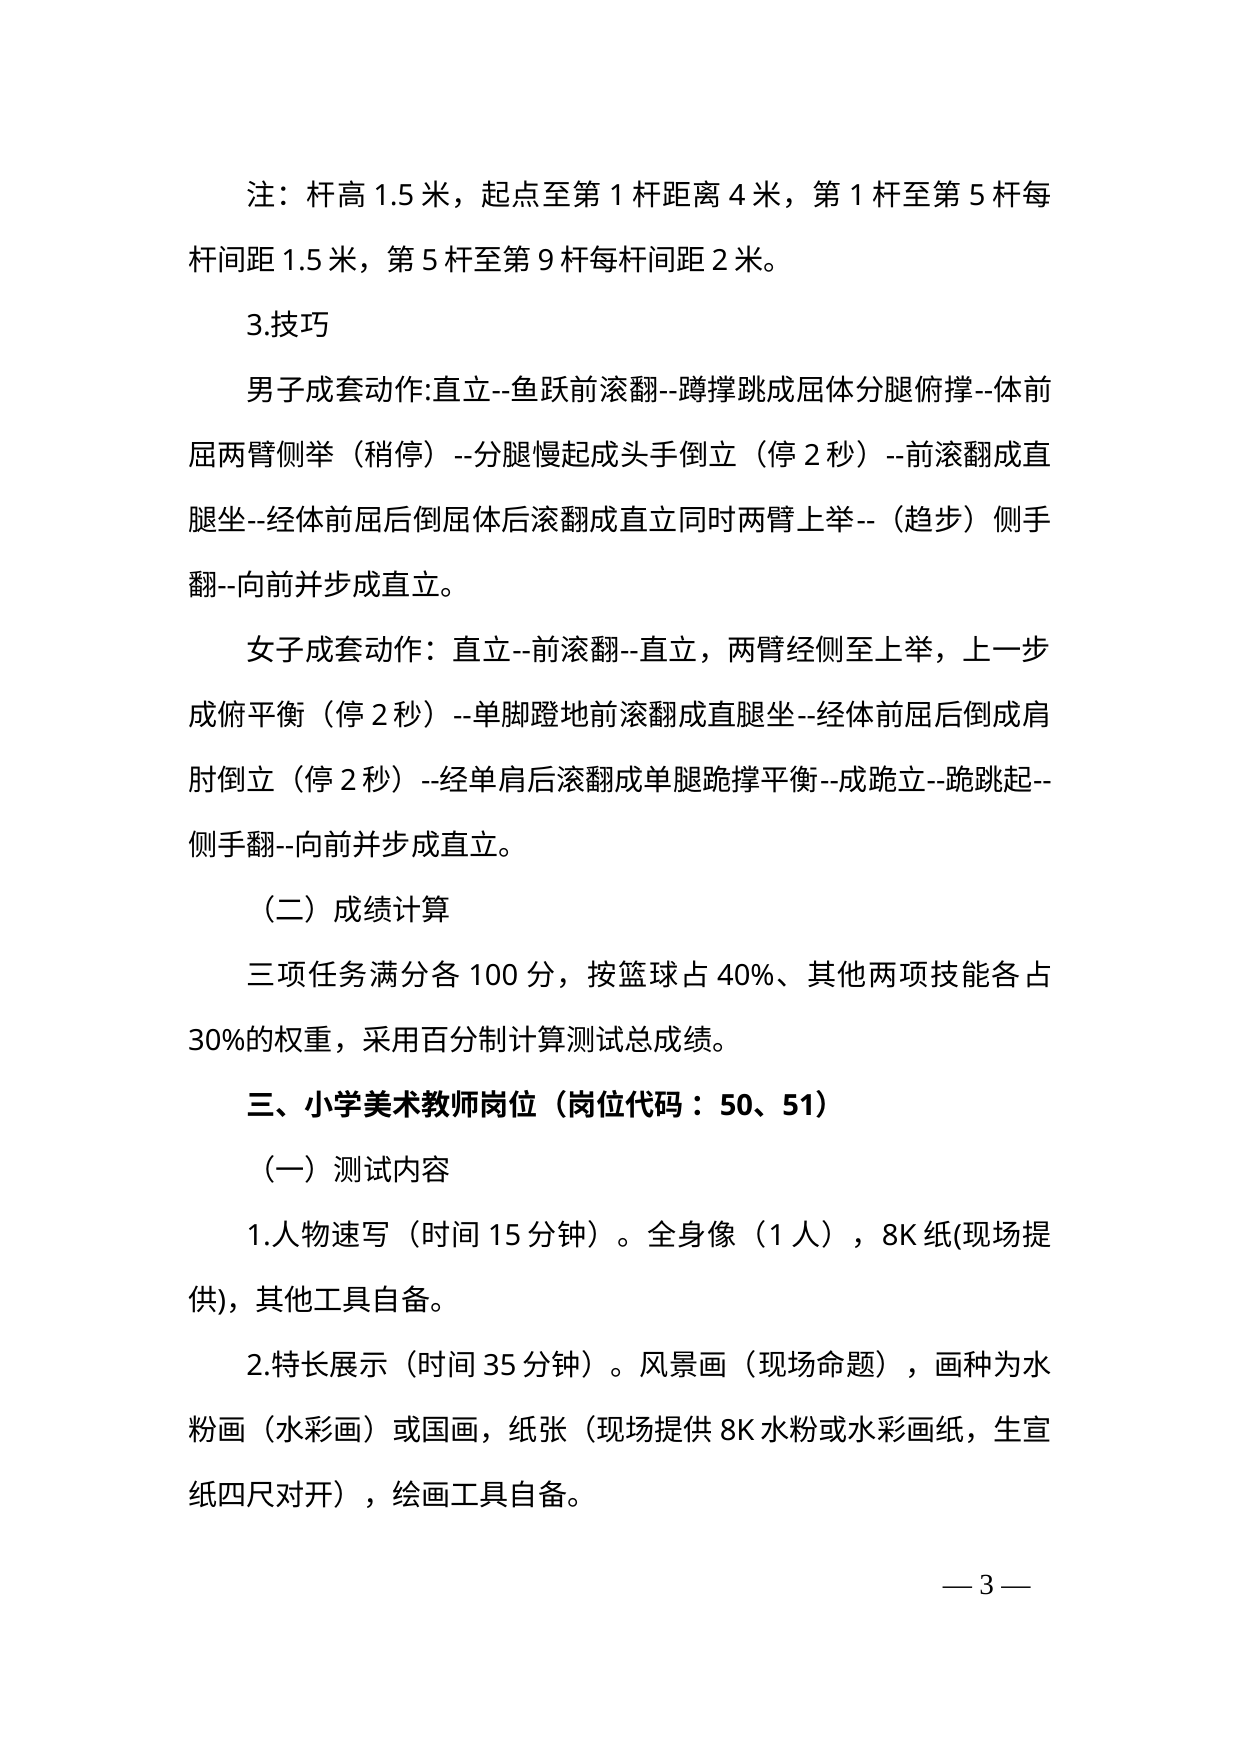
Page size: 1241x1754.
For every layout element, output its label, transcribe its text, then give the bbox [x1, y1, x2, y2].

text 3.技巧 [188, 290, 1052, 355]
text 三、小学美术教师岗位（岗位代码 ：50、51） [188, 1070, 1052, 1135]
text 注：杆高1.5米，起点至第1杆距离4米，第1杆至第5杆每杆间距1.5米，第5杆至第9杆每杆间距2米。 [188, 160, 1052, 290]
text 男子成套动作:直立--鱼跃前滚翻--蹲撑跳成屈体分腿俯撑--体前屈两臂侧举（稍停）--分腿慢起成头手倒立（停2秒）--前滚翻成直腿坐--经体前屈后倒屈体后滚翻成直立同时两臂上举--（趋步）侧手翻--向前并步成直立。 [188, 355, 1052, 615]
text 2.特长展示（时间35分钟）。风景画（现场命题），画种为水粉画（水彩画）或国画，纸张（现场提供8K水粉或水彩画纸，生宣纸四尺对开），绘画工具自备。 [188, 1330, 1052, 1525]
text 女子成套动作：直立--前滚翻--直立，两臂经侧至上举，上一步成俯平衡（停2秒）--单脚蹬地前滚翻成直腿坐--经体前屈后倒成肩肘倒立（停2秒）--经单肩后滚翻成单腿跪撑平衡--成跪立--跪跳起--侧手翻--向前并步成直立。 [188, 615, 1052, 875]
text 三项任务满分各100分，按篮球占40%、其他两项技能各占30%的权重，采用百分制计算测试总成绩。 [188, 940, 1052, 1070]
text 1.人物速写（时间15分钟）。全身像（1人），8K纸(现场提供)，其他工具自备。 [188, 1200, 1052, 1330]
text （一）测试内容 [188, 1135, 1052, 1200]
text （二）成绩计算 [188, 875, 1052, 940]
